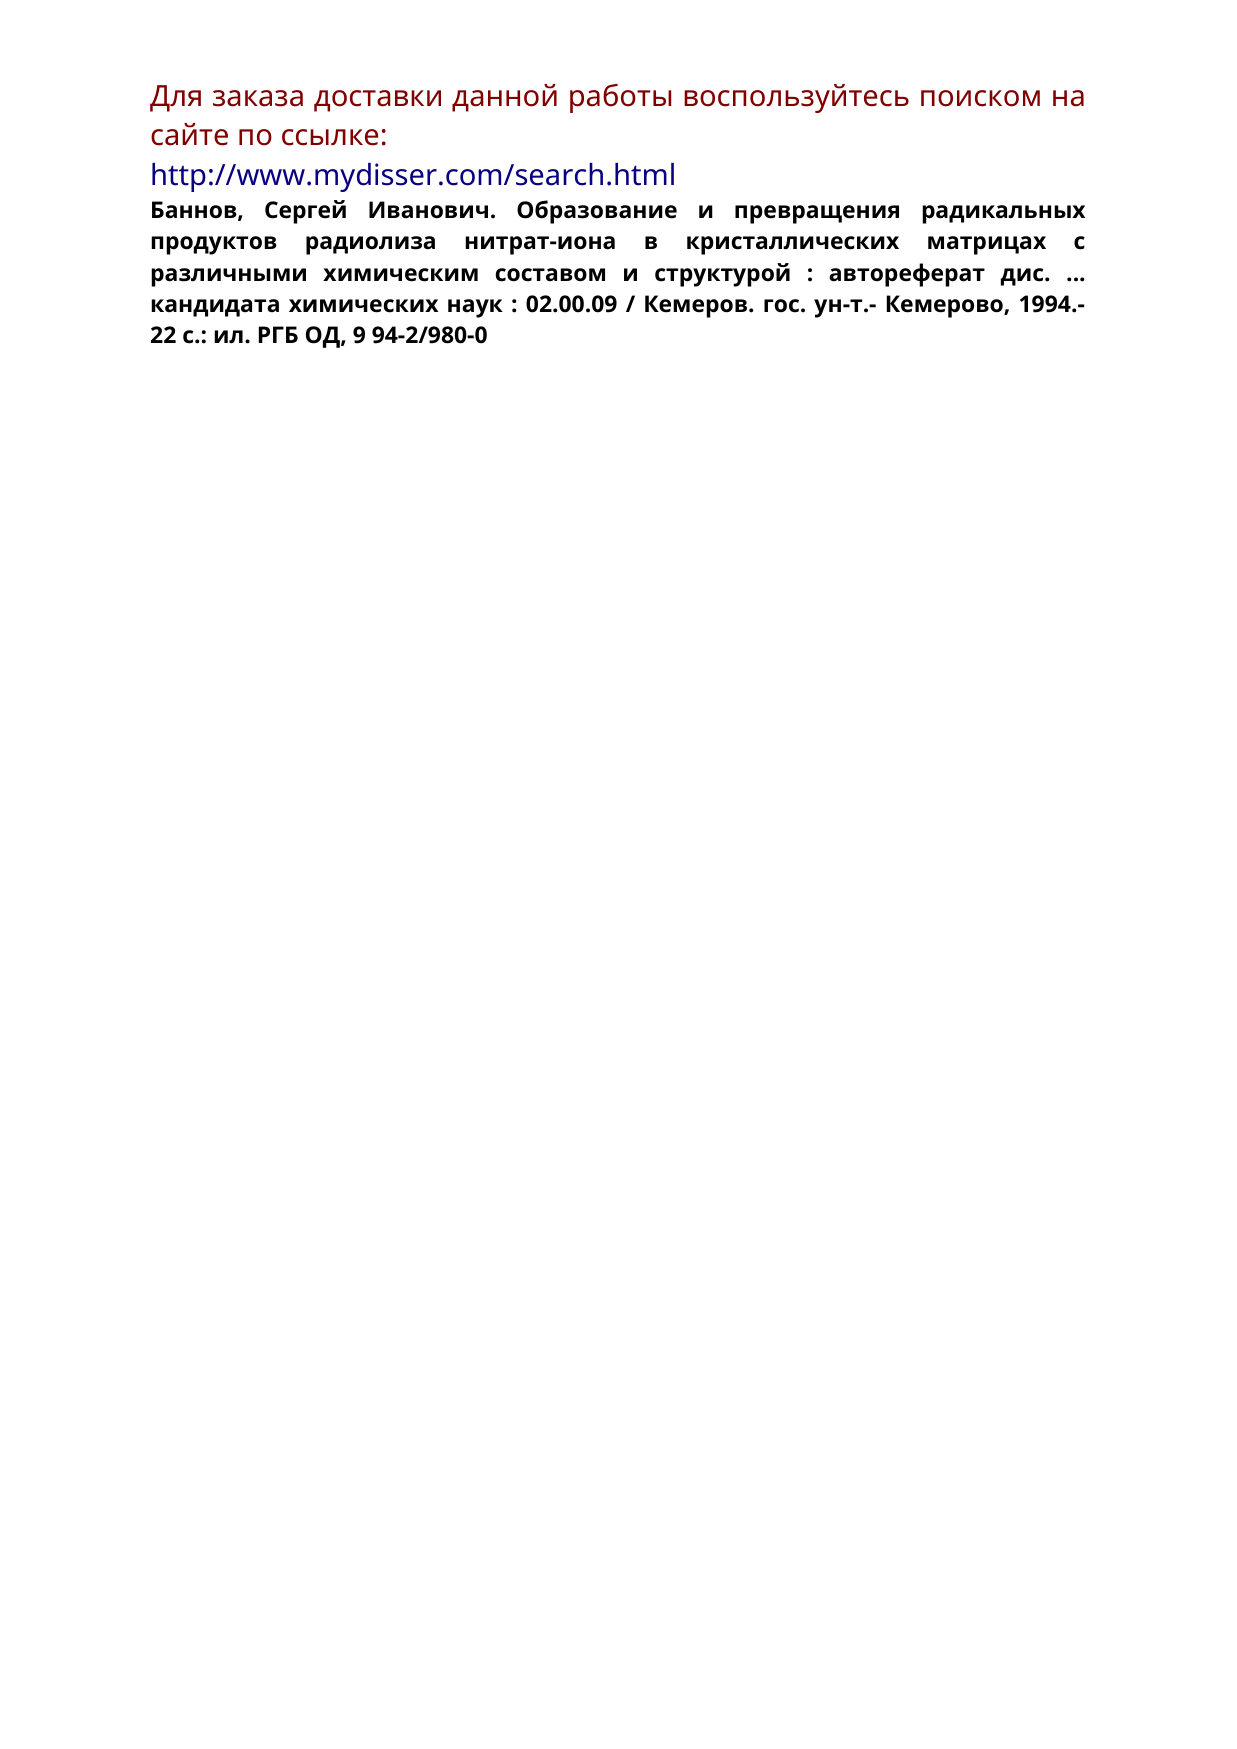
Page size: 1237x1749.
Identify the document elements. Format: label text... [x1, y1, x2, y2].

text Баннов, Сергей Иванович. Образование и превращения радикальных продуктов радиолиза нитрат-иона в кристаллических матрицах с различными химическим составом и структурой : автореферат дис. ... кандидата химических наук : 02.00.09 / Кемеров. гос. ун-т.- Кемерово, 1994.- 22 с.: ил. РГБ ОД, 9 94-2/980-0 [150, 194, 1086, 350]
